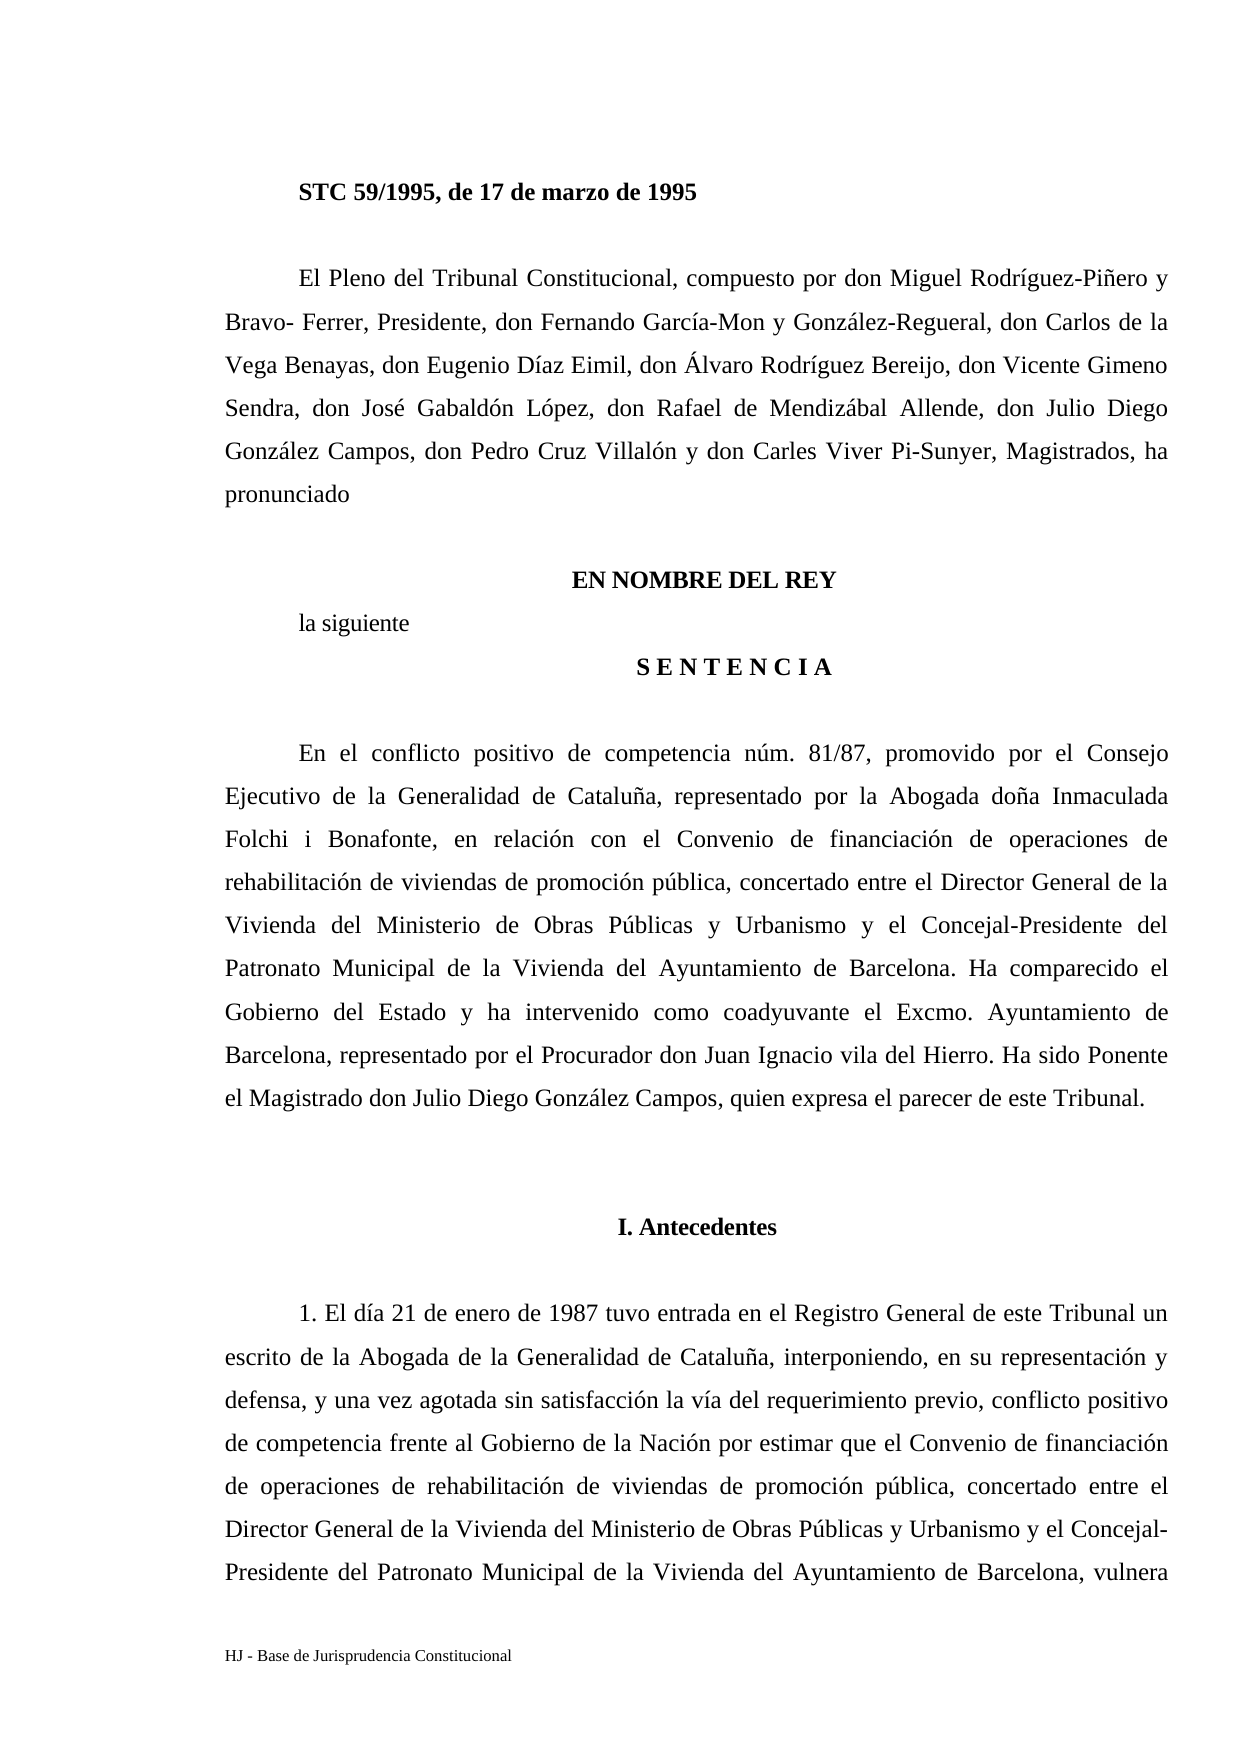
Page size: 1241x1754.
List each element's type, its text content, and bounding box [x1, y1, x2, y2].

text EN NOMBRE DEL REY [224, 565, 1110, 594]
text STC 59/1995, de 17 de marzo de 1995 [224, 177, 1169, 206]
text En el conflicto positivo de competencia núm. 81/87, promovido por el Consejo Ejecutivo de la Generalidad de Cataluña, representado por la Abogada doña Inmaculada Folchi i Bonafonte, en relación con el Convenio de financiación de operaciones de rehabilitación de viviendas de promoción pública, concertado entre el Director General de la Vivienda del Ministerio de Obras Públicas y Urbanismo y el Concejal-Presidente del Patronato Municipal de la Vivienda del Ayuntamiento de Barcelona. Ha comparecido el Gobierno del Estado y ha intervenido como coadyuvante el Excmo. Ayuntamiento de Barcelona, representado por el Procurador don Juan Ignacio vila del Hierro. Ha sido Ponente el Magistrado don Julio Diego González Campos, quien expresa el parecer de este Tribunal. [224, 738, 1169, 1112]
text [224, 1298, 1169, 1586]
text I. Antecedentes [224, 1212, 1169, 1241]
text El Pleno del Tribunal Constitucional, compuesto por don Miguel Rodríguez-Piñero y Bravo- Ferrer, Presidente, don Fernando García-Mon y González-Regueral, don Carlos de la Vega Benayas, don Eugenio Díaz Eimil, don Álvaro Rodríguez Bereijo, don Vicente Gimeno Sendra, don José Gabaldón López, don Rafael de Mendizábal Allende, don Julio Diego González Campos, don Pedro Cruz Villalón y don Carles Viver Pi-Sunyer, Magistrados, ha pronunciado [224, 263, 1169, 508]
text la siguiente [224, 608, 1110, 637]
text S E N T E N C I A [224, 652, 1169, 680]
